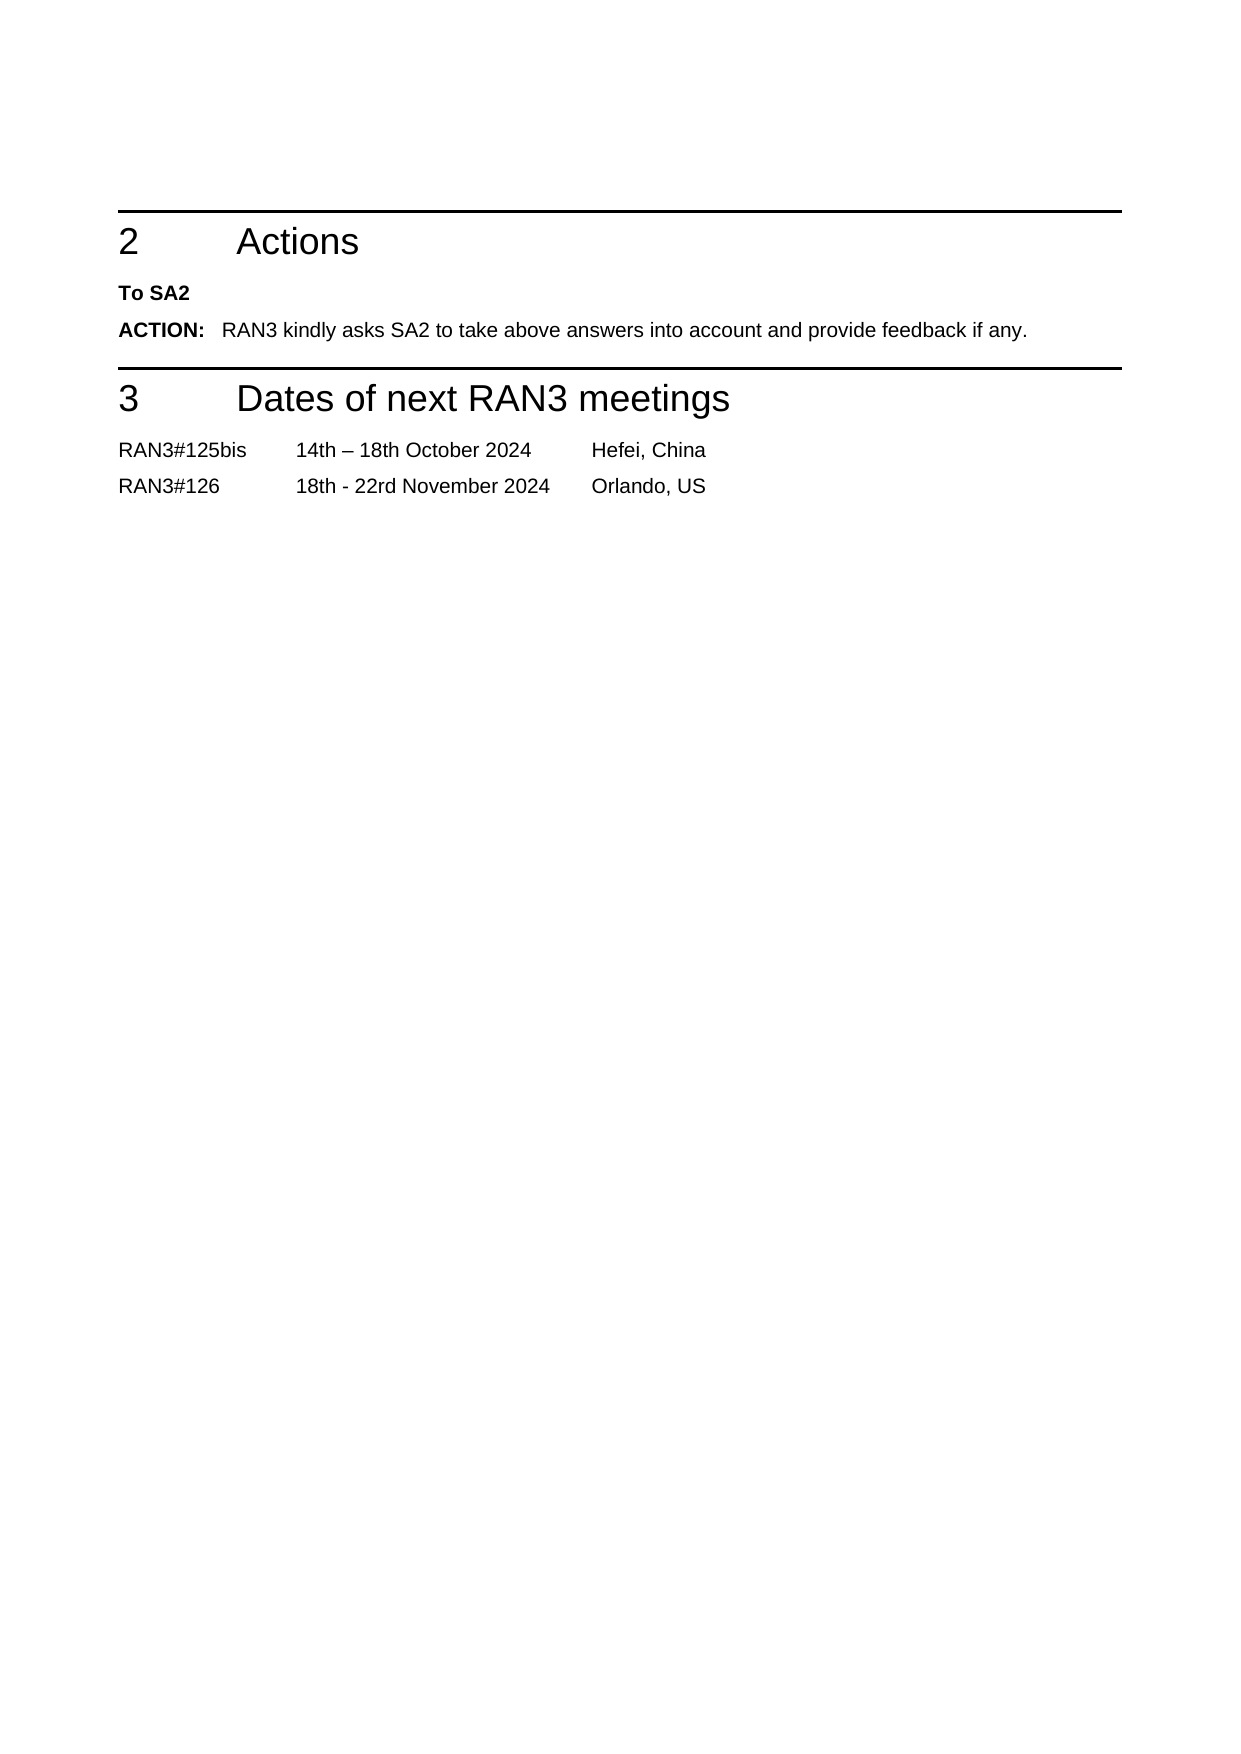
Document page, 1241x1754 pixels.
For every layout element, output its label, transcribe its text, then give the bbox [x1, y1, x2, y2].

subtitle 2 Actions [118, 213, 1122, 262]
text To SA2 [118, 281, 1122, 305]
text RAN3#126 18th - 22rd November 2024 Orlando, US [118, 474, 1122, 498]
text ACTION: RAN3 kindly asks SA2 to take above answers into account and provide feedback if any. [118, 318, 1122, 342]
subtitle 3 Dates of next RAN3 meetings [118, 370, 1122, 419]
text RAN3#125bis 14th – 18th October 2024 Hefei, China [118, 438, 1122, 462]
